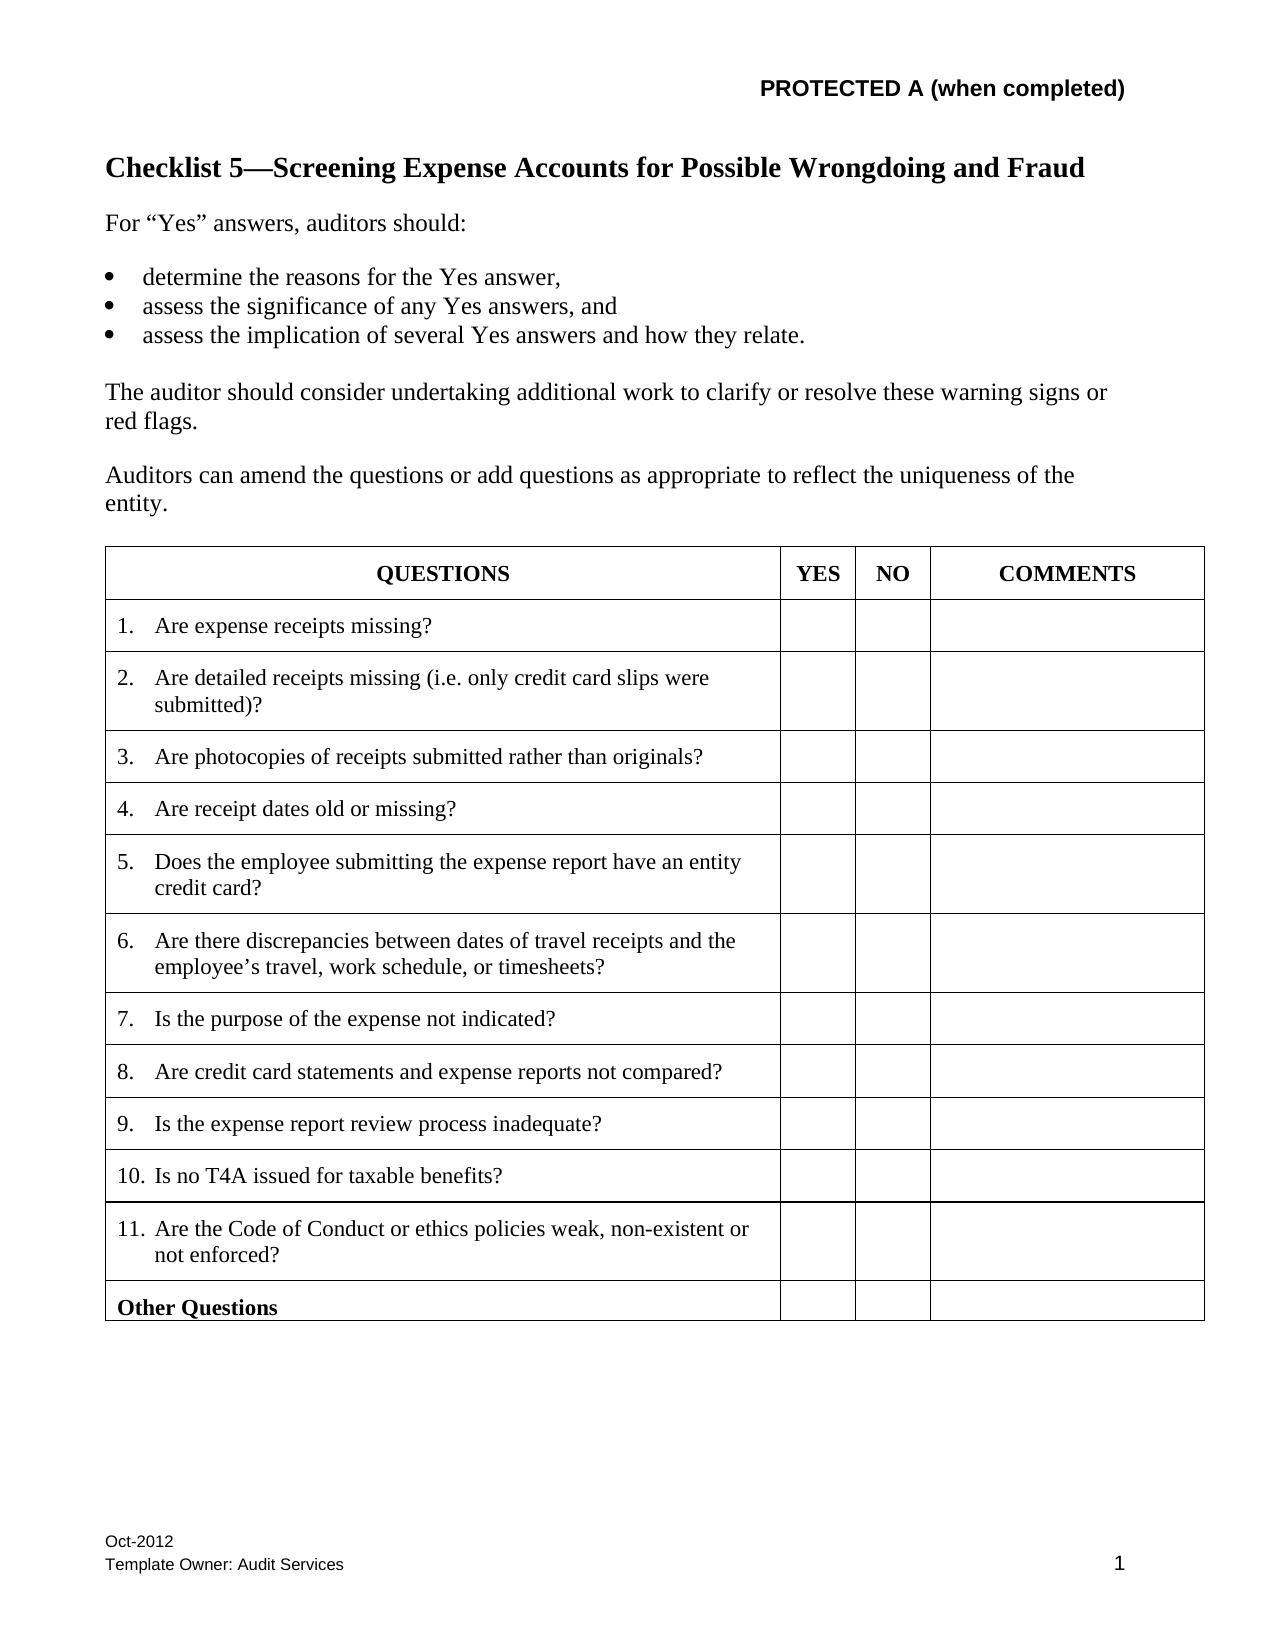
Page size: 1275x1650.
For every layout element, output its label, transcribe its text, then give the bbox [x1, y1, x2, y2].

table_cell Are credit card statements and expense reports not compared? [106, 1045, 780, 1097]
table_cell [856, 1098, 930, 1149]
table_cell [781, 1045, 855, 1097]
table_cell [931, 652, 1204, 729]
table_cell [781, 993, 855, 1044]
table_cell Are expense receipts missing? [106, 600, 780, 651]
table_cell [781, 600, 855, 651]
table_cell [931, 1150, 1204, 1201]
table_cell Are the Code of Conduct or ethics policies weak, non-existent or not enforced? [106, 1203, 780, 1280]
table_cell [781, 914, 855, 992]
table_header YES [781, 547, 855, 598]
table_cell [781, 652, 855, 729]
table_cell [856, 652, 930, 729]
table_cell [781, 1203, 855, 1280]
table_cell [856, 1045, 930, 1097]
table_cell [931, 731, 1204, 782]
table_cell Is no T4A isd for taxable benefits? [106, 1150, 780, 1201]
table_cell [931, 600, 1204, 651]
table_cell Are receipt dates old or missing? [106, 783, 780, 834]
table_cell Are photocopies of receipts submitted rather than originals? [106, 731, 780, 782]
table_cell [931, 783, 1204, 834]
table_cell Are there discrepancies between dates of travel receipts and the employee’s travel, work schedule, or timesheets? [106, 914, 780, 992]
table_cell [781, 1098, 855, 1149]
table_cell [856, 783, 930, 834]
text Auditors can amend the questions or add questions as appropriate to reflect the uniqueness of the entity. [105, 460, 1125, 517]
table_cell [781, 783, 855, 834]
table_header COMMENTS [931, 547, 1204, 598]
table_cell [856, 731, 930, 782]
table_cell [781, 731, 855, 782]
text For “Yes” answers, auditors should: [105, 208, 1125, 237]
table_cell Is the purpose of the expense not indicated? [106, 993, 780, 1044]
table_cell [931, 835, 1204, 913]
table_cell [856, 1150, 930, 1201]
list assess the implication of several Yes answers and how they relate. [105, 320, 1125, 348]
table_cell [856, 914, 930, 992]
table_cell [931, 1045, 1204, 1097]
table_cell [856, 600, 930, 651]
table_cell Are detailed receipts missing (i.e. only credit card slips were submitted)? [106, 652, 780, 729]
table_cell [931, 914, 1204, 992]
table_cell Does the employee submitting the expense report have an entity credit card? [106, 835, 780, 913]
table_cell Other Questions [106, 1281, 780, 1320]
table_cell [931, 1203, 1204, 1280]
table_cell [856, 835, 930, 913]
text Checklist 5—Screening Expense Accounts for Possible Wrongdoing and Fraud [105, 150, 1125, 183]
list determine the reasons for the Yes answer, [105, 262, 1125, 291]
table_header QUESTIONS [106, 547, 780, 598]
table_header NO [856, 547, 930, 598]
table_cell [856, 993, 930, 1044]
table_cell [856, 1203, 930, 1280]
table_cell [931, 1281, 1204, 1320]
list assess the significance of any Yes answers, and [105, 291, 1125, 320]
table_cell [931, 993, 1204, 1044]
table_cell [931, 1098, 1204, 1149]
table_cell [781, 1281, 855, 1320]
table_cell Is the expense report review process inadequate? [106, 1098, 780, 1149]
table_cell [781, 835, 855, 913]
text The auditor should consider undertaking additional work to clarify or resolve these warning signs or red flags. [105, 377, 1125, 435]
table_cell [781, 1150, 855, 1201]
table_cell [856, 1281, 930, 1320]
